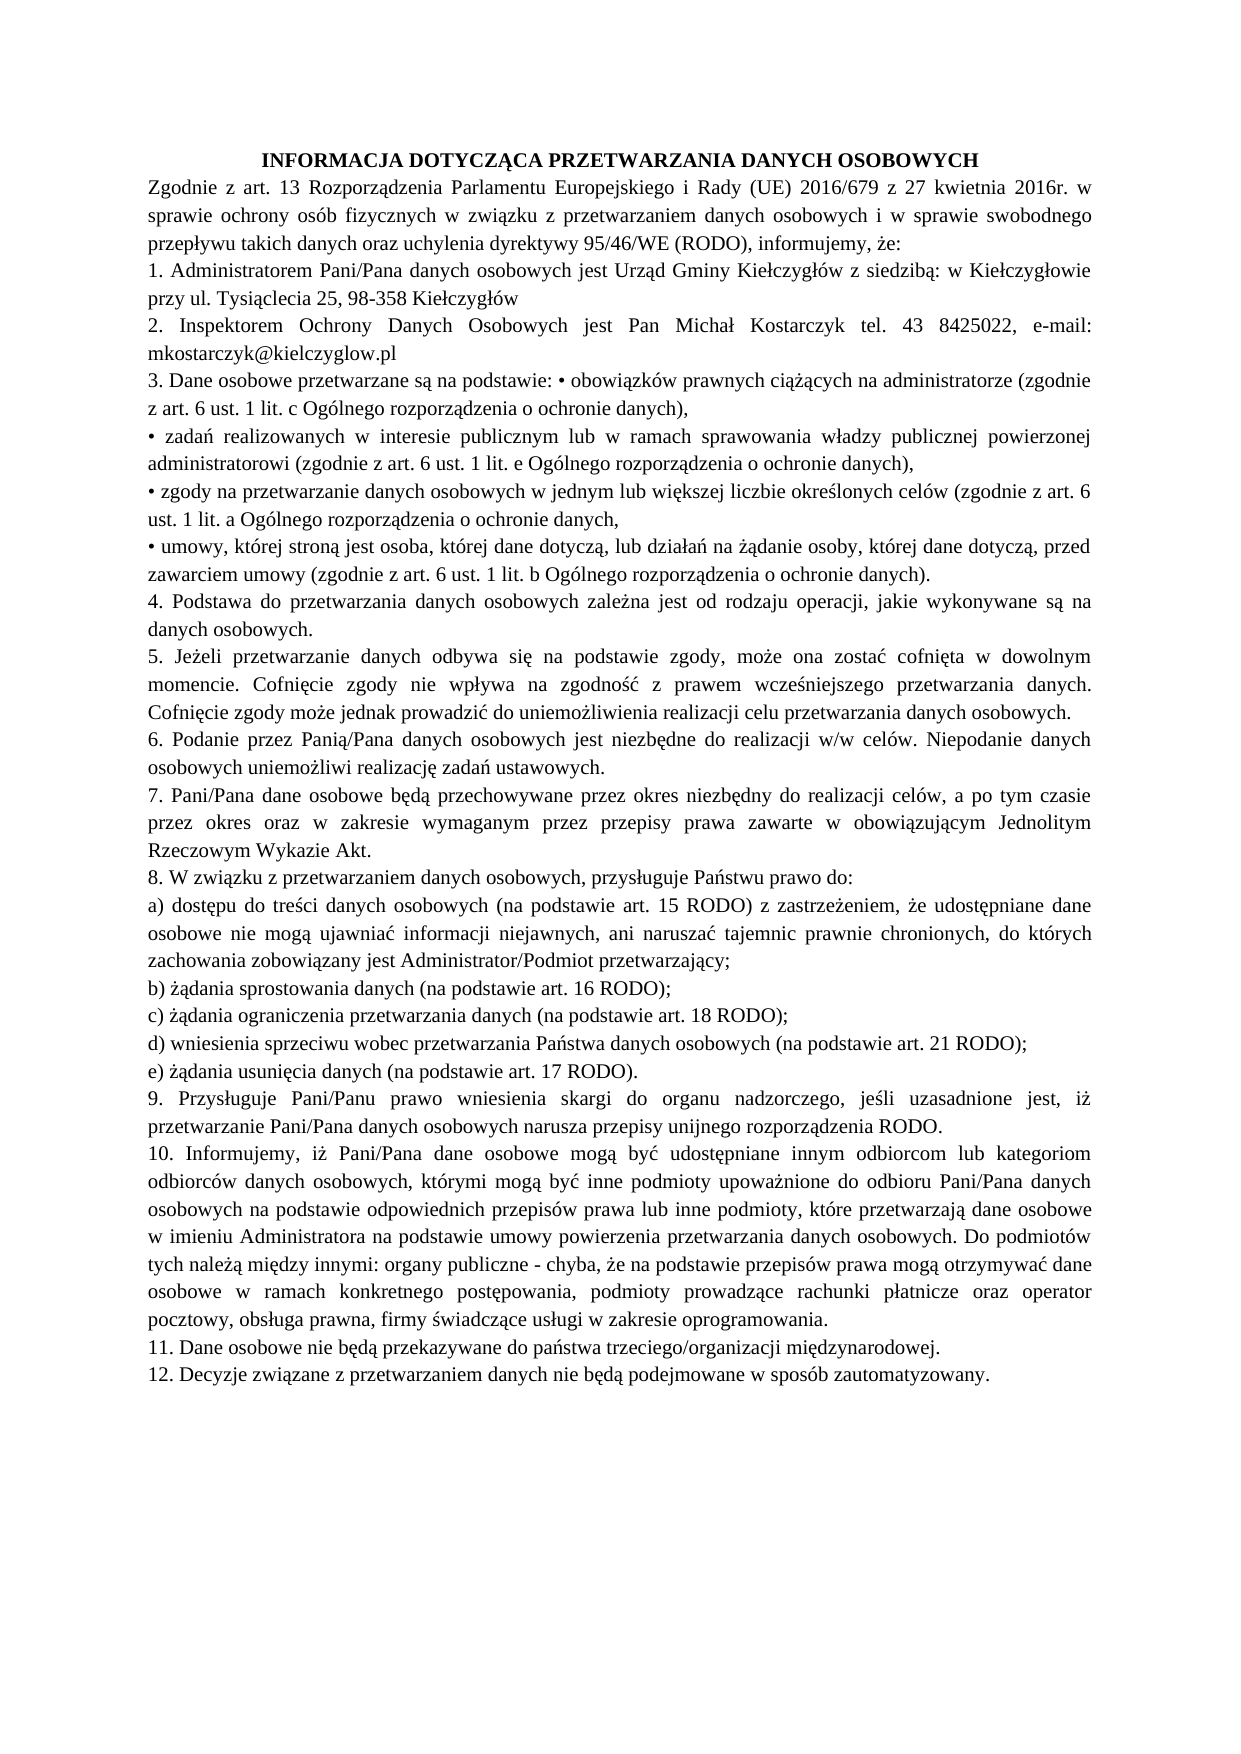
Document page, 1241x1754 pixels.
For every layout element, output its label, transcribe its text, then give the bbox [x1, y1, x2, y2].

text 3. Dane osobowe przetwarzane są na podstawie: • obowiązków prawnych ciążących na administratorze (zgodnie z art. 6 ust. 1 lit. c Ogólnego rozporządzenia o ochronie danych), [148, 368, 1093, 420]
text d) wniesienia sprzeciwu wobec przetwarzania Państwa danych osobowych (na podstawie art. 21 RODO); [148, 1031, 1093, 1055]
text 11. Dane osobowe nie będą przekazywane do państwa trzeciego/organizacji międzynarodowej. [148, 1334, 1093, 1359]
text 1. Administratorem Pani/Pana danych osobowych jest Urząd Gminy Kiełczygłów z siedzibą: w Kiełczygłowie przy ul. Tysiąclecia 25, 98-358 Kiełczygłów [148, 258, 1093, 310]
text • umowy, której stroną jest osoba, której dane dotyczą, lub działań na żądanie osoby, której dane dotyczą, przed zawarciem umowy (zgodnie z art. 6 ust. 1 lit. b Ogólnego rozporządzenia o ochronie danych). [148, 534, 1093, 586]
text 4. Podstawa do przetwarzania danych osobowych zależna jest od rodzaju operacji, jakie wykonywane są na danych osobowych. [148, 589, 1093, 641]
text 5. Jeżeli przetwarzanie danych odbywa się na podstawie zgody, może ona zostać cofnięta w dowolnym momencie. Cofnięcie zgody nie wpływa na zgodność z prawem wcześniejszego przetwarzania danych. Cofnięcie zgody może jednak prowadzić do uniemożliwienia realizacji celu przetwarzania danych osobowych. [148, 644, 1093, 724]
text Zgodnie z art. 13 Rozporządzenia Parlamentu Europejskiego i Rady (UE) 2016/679 z 27 kwietnia 2016r. w sprawie ochrony osób fizycznych w związku z przetwarzaniem danych osobowych i w sprawie swobodnego przepływu takich danych oraz uchylenia dyrektywy 95/46/WE (RODO), informujemy, że: [148, 175, 1093, 254]
text a) dostępu do treści danych osobowych (na podstawie art. 15 RODO) z zastrzeżeniem, że udostępniane dane osobowe nie mogą ujawniać informacji niejawnych, ani naruszać tajemnic prawnie chronionych, do których zachowania zobowiązany jest Administrator/Podmiot przetwarzający; [148, 893, 1093, 972]
text 9. Przysługuje Pani/Panu prawo wniesienia skargi do organu nadzorczego, jeśli uzasadnione jest, iż przetwarzanie Pani/Pana danych osobowych narusza przepisy unijnego rozporządzenia RODO. [148, 1086, 1093, 1138]
text 7. Pani/Pana dane osobowe będą przechowywane przez okres niezbędny do realizacji celów, a po tym czasie przez okres oraz w zakresie wymaganym przez przepisy prawa zawarte w obowiązującym Jednolitym Rzeczowym Wykazie Akt. [148, 782, 1093, 862]
text 6. Podanie przez Panią/Pana danych osobowych jest niezbędne do realizacji w/w celów. Niepodanie danych osobowych uniemożliwi realizację zadań ustawowych. [148, 727, 1093, 779]
text • zgody na przetwarzanie danych osobowych w jednym lub większej liczbie określonych celów (zgodnie z art. 6 ust. 1 lit. a Ogólnego rozporządzenia o ochronie danych, [148, 479, 1093, 531]
text 12. Decyzje związane z przetwarzaniem danych nie będą podejmowane w sposób zautomatyzowany. [148, 1362, 1093, 1386]
text 2. Inspektorem Ochrony Danych Osobowych jest Pan Michał Kostarczyk tel. 43 8425022, e-mail: mkostarczyk@kielczyglow.pl [148, 313, 1093, 365]
text INFORMACJA DOTYCZĄCA PRZETWARZANIA DANYCH OSOBOWYCH [148, 148, 1093, 172]
text e) żądania usunięcia danych (na podstawie art. 17 RODO). [148, 1058, 1093, 1083]
text b) żądania sprostowania danych (na podstawie art. 16 RODO); [148, 976, 1093, 1000]
text 10. Informujemy, iż Pani/Pana dane osobowe mogą być udostępniane innym odbiorcom lub kategoriom odbiorców danych osobowych, którymi mogą być inne podmioty upoważnione do odbioru Pani/Pana danych osobowych na podstawie odpowiednich przepisów prawa lub inne podmioty, które przetwarzają dane osobowe w imieniu Administratora na podstawie umowy powierzenia przetwarzania danych osobowych. Do podmiotów tych należą między innymi: organy publiczne - chyba, że na podstawie przepisów prawa mogą otrzymywać dane osobowe w ramach konkretnego postępowania, podmioty prowadzące rachunki płatnicze oraz operator pocztowy, obsługa prawna, firmy świadczące usługi w zakresie oprogramowania. [148, 1141, 1093, 1331]
text 8. W związku z przetwarzaniem danych osobowych, przysługuje Państwu prawo do: [148, 865, 1093, 889]
text • zadań realizowanych w interesie publicznym lub w ramach sprawowania władzy publicznej powierzonej administratorowi (zgodnie z art. 6 ust. 1 lit. e Ogólnego rozporządzenia o ochronie danych), [148, 424, 1093, 475]
text c) żądania ograniczenia przetwarzania danych (na podstawie art. 18 RODO); [148, 1003, 1093, 1027]
